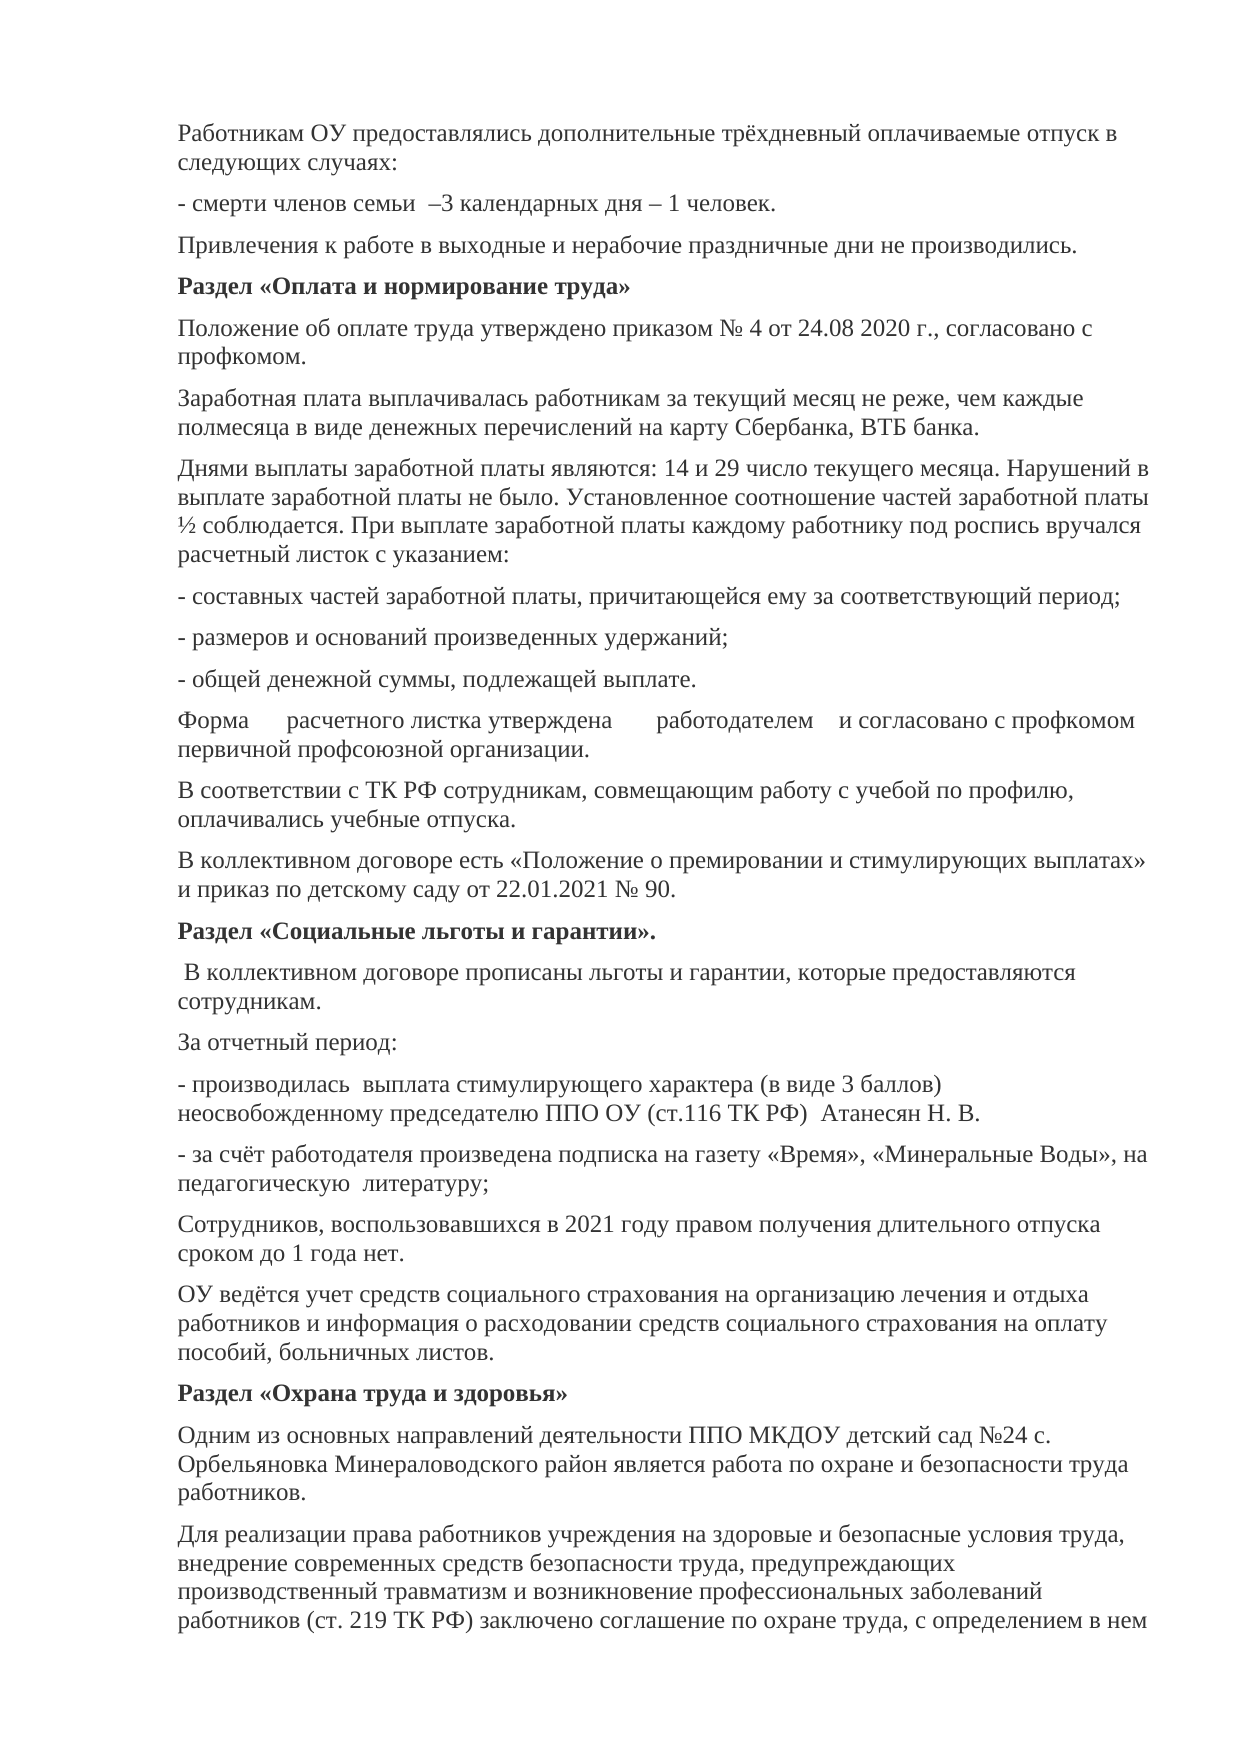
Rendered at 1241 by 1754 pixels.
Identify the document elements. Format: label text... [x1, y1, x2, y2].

text - за счёт работодателя произведена подписка на газету «Время», «Минеральные Воды», на педагогическую литературу; [177, 1139, 1152, 1197]
text За отчетный период: [177, 1027, 1152, 1056]
text ОУ ведётся учет средств социального страхования на организацию лечения и отдыха работников и информация о расходовании средств социального страхования на оплату пособий, больничных листов. [177, 1279, 1152, 1366]
text В коллективном договоре есть «Положение о премировании и стимулирующих выплатах» и приказ по детскому саду от 22.01.2021 № 90. [177, 846, 1152, 903]
text - размеров и оснований произведенных удержаний; [177, 622, 1152, 651]
text Форма расчетного листка утверждена работодателем и согласовано с профкомом первичной профсоюзной организации. [177, 705, 1152, 763]
text Привлечения к работе в выходные и нерабочие праздничные дни не производились. [177, 230, 1152, 258]
text Заработная плата выплачивалась работникам за текущий месяц не реже, чем каждые полмесяца в виде денежных перечислений на карту Сбербанка, ВТБ банка. [177, 383, 1152, 440]
text Днями выплаты заработной платы являются: 14 и 29 число текущего месяца. Нарушений в выплате заработной платы не было. Установленное соотношение частей заработной платы ½ соблюдается. При выплате заработной платы каждому работнику под роспись вручался расчетный листок с указанием: [177, 453, 1152, 568]
text Сотрудников, воспользовавшихся в 2021 году правом получения длительного отпуска сроком до 1 года нет. [177, 1209, 1152, 1267]
text Раздел «Оплата и нормирование труда» [177, 271, 1152, 300]
text Одним из основных направлений деятельности ППО МКДОУ детский сад №24 с. Орбельяновка Минераловодского район является работа по охране и безопасности труда работников. [177, 1420, 1152, 1506]
text Положение об оплате труда утверждено приказом № 4 от 24.08 2020 г., согласовано с профкомом. [177, 313, 1152, 370]
text Работникам ОУ предоставлялись дополнительные трёхдневный оплачиваемые отпуск в следующих случаях: [177, 118, 1152, 176]
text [177, 1519, 1152, 1634]
text - смерти членов семьи –3 календарных дня – 1 человек. [177, 188, 1152, 217]
text - производилась выплата стимулирующего характера (в виде 3 баллов) неосвобожденному председателю ППО ОУ (ст.116 ТК РФ) Атанесян Н. В. [177, 1069, 1152, 1126]
text В коллективном договоре прописаны льготы и гарантии, которые предоставляются сотрудникам. [177, 957, 1152, 1015]
text - составных частей заработной платы, причитающейся ему за соответствующий период; [177, 581, 1152, 609]
text В соответствии с ТК РФ сотрудникам, совмещающим работу с учебой по профилю, оплачивались учебные отпуска. [177, 775, 1152, 833]
text Раздел «Социальные льготы и гарантии». [177, 916, 1152, 944]
text Раздел «Охрана труда и здоровья» [177, 1378, 1152, 1407]
text - общей денежной суммы, подлежащей выплате. [177, 664, 1152, 692]
